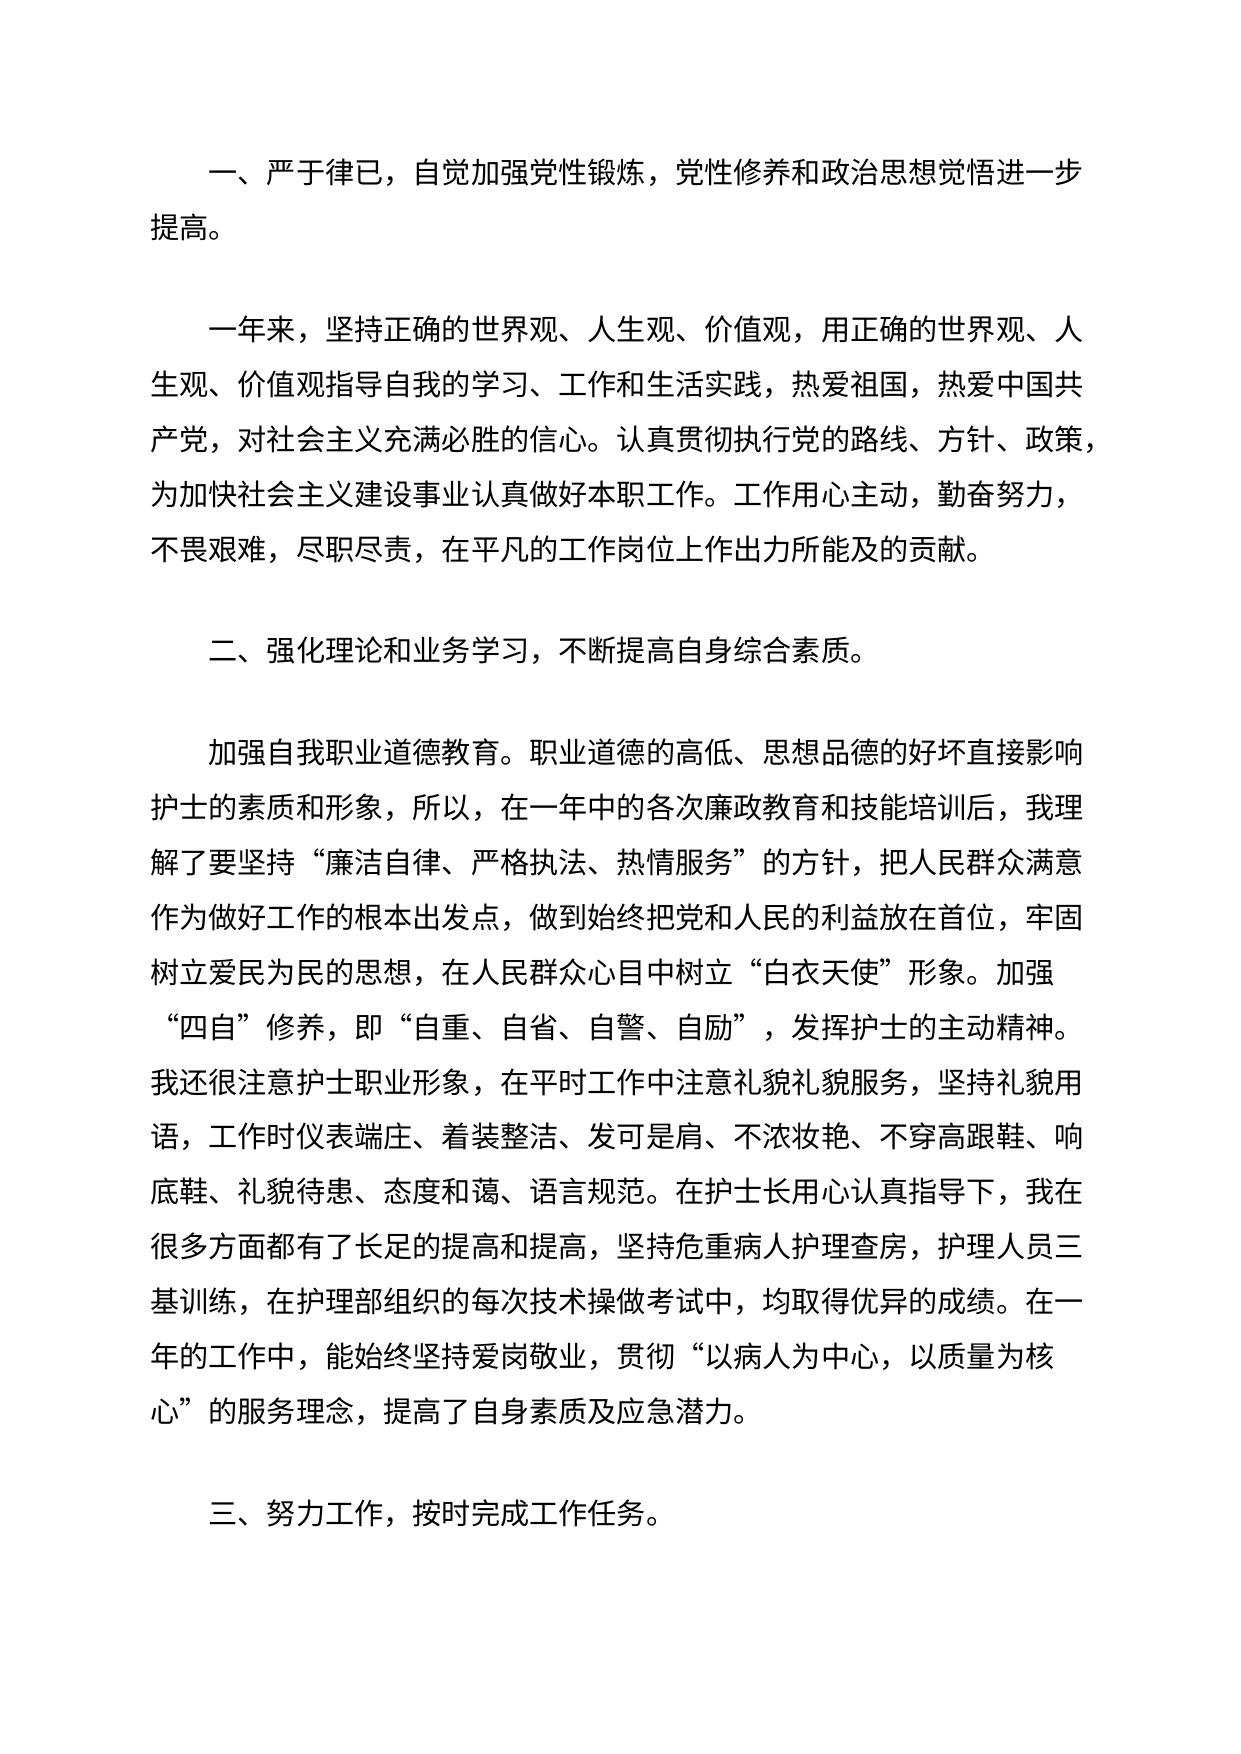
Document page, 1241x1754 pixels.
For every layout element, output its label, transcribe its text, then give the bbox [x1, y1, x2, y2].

text 加强自我职业道德教育。职业道德的高低、思想品德的好坏直接影响护士的素质和形象，所以，在一年中的各次廉政教育和技能培训后，我理解了要坚持“廉洁自律、严格执法、热情服务”的方针，把人民群众满意作为做好工作的根本出发点，做到始终把党和人民的利益放在首位，牢固树立爱民为民的思想，在人民群众心目中树立“白衣天使”形象。加强“四自”修养，即“自重、自省、自警、自励”，发挥护士的主动精神。我还很注意护士职业形象，在平时工作中注意礼貌礼貌服务，坚持礼貌用语，工作时仪表端庄、着装整洁、发可是肩、不浓妆艳、不穿高跟鞋、响底鞋、礼貌待患、态度和蔼、语言规范。在护士长用心认真指导下，我在很多方面都有了长足的提高和提高，坚持危重病人护理查房，护理人员三基训练，在护理部组织的每次技术操做考试中，均取得优异的成绩。在一年的工作中，能始终坚持爱岗敬业，贯彻“以病人为中心，以质量为核心”的服务理念，提高了自身素质及应急潜力。 [150, 730, 1090, 1431]
text 三、努力工作，按时完成工作任务。 [150, 1490, 1090, 1533]
text 一、严于律已，自觉加强党性锻炼，党性修养和政治思想觉悟进一步提高。 [150, 150, 1090, 247]
text 一年来，坚持正确的世界观、人生观、价值观，用正确的世界观、人生观、价值观指导自我的学习、工作和生活实践，热爱祖国，热爱中国共产党，对社会主义充满必胜的信心。认真贯彻执行党的路线、方针、政策，为加快社会主义建设事业认真做好本职工作。工作用心主动，勤奋努力，不畏艰难，尽职尽责，在平凡的工作岗位上作出力所能及的贡献。 [150, 307, 1090, 568]
text 二、强化理论和业务学习，不断提高自身综合素质。 [150, 628, 1090, 670]
